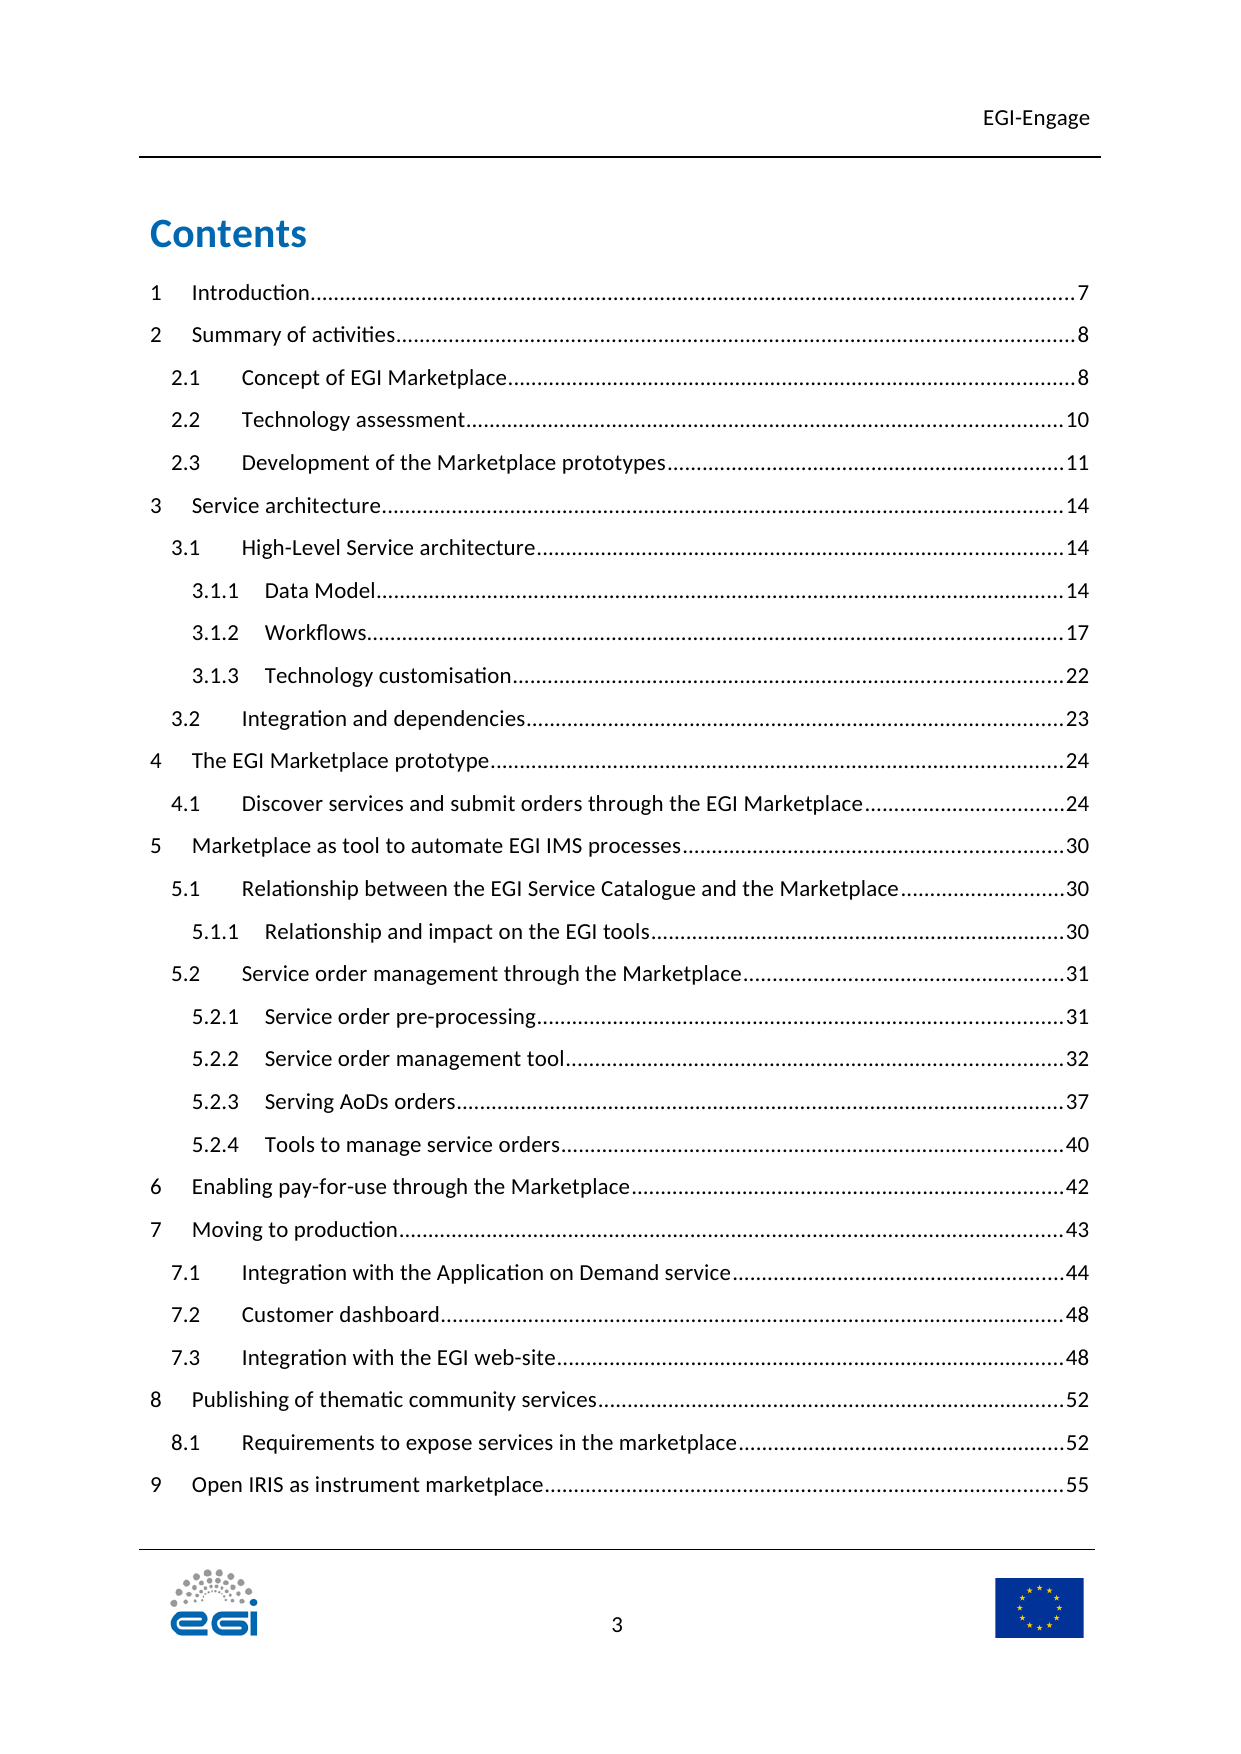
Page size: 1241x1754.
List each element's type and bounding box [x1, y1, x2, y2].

picture [995, 1578, 1084, 1638]
picture [150, 1567, 276, 1638]
